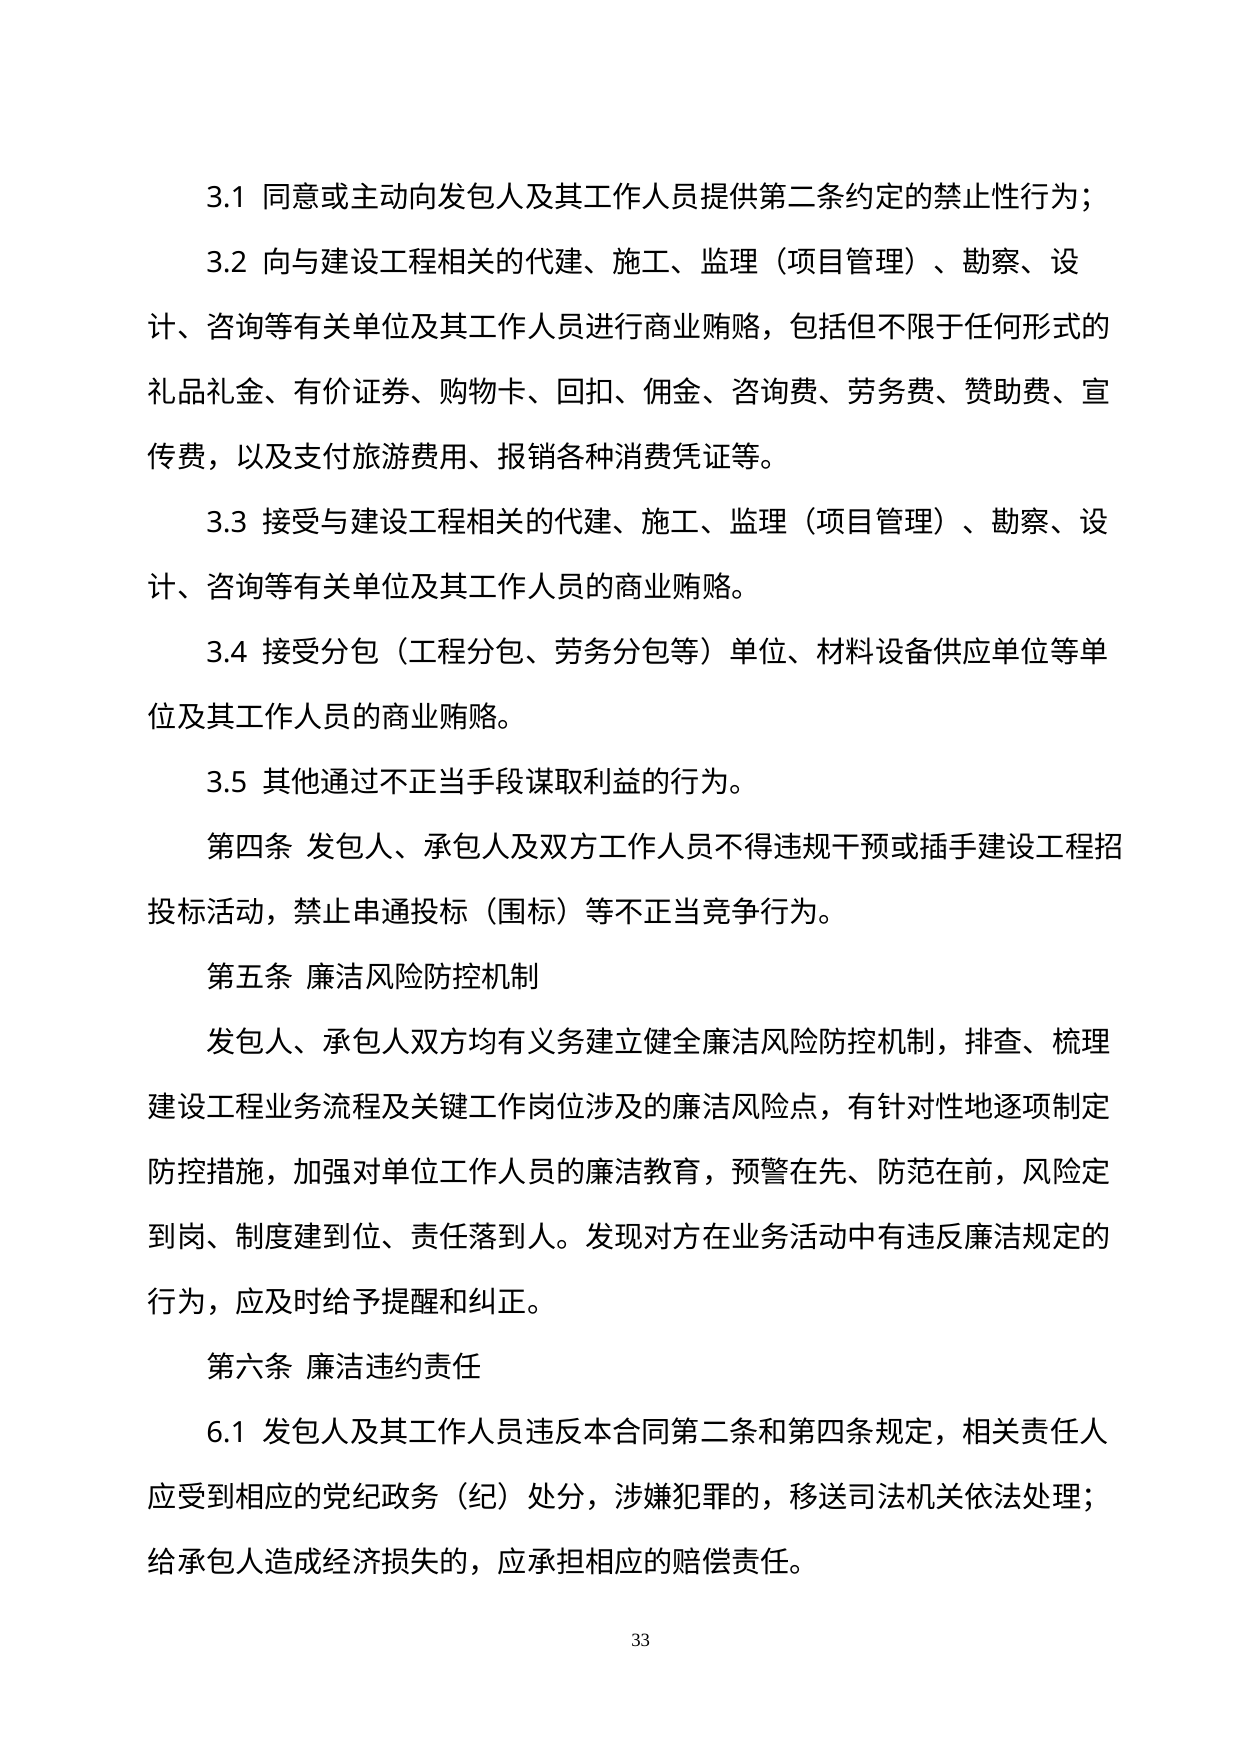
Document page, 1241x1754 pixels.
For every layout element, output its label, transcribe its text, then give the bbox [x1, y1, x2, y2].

text 3.2 向与建设工程相关的代建、施工、监理（项目管理）、勘察、设计、咨询等有关单位及其工作人员进行商业贿赂，包括但不限于任何形式的礼品礼金、有价证券、购物卡、回扣、佣金、咨询费、劳务费、赞助费、宣传费，以及支付旅游费用、报销各种消费凭证等。 [148, 227, 1133, 487]
text 第六条 廉洁违约责任 [148, 1332, 1133, 1397]
text 3.4 接受分包（工程分包、劳务分包等）单位、材料设备供应单位等单位及其工作人员的商业贿赂。 [148, 617, 1133, 747]
text 3.1 同意或主动向发包人及其工作人员提供第二条约定的禁止性行为； [148, 162, 1133, 227]
text 3.5 其他通过不正当手段谋取利益的行为。 [148, 747, 1133, 812]
text 3.3 接受与建设工程相关的代建、施工、监理（项目管理）、勘察、设计、咨询等有关单位及其工作人员的商业贿赂。 [148, 487, 1133, 617]
text 第五条 廉洁风险防控机制 [148, 942, 1133, 1007]
text 6.1 发包人及其工作人员违反本合同第二条和第四条规定，相关责任人应受到相应的党纪政务（纪）处分，涉嫌犯罪的，移送司法机关依法处理；给承包人造成经济损失的，应承担相应的赔偿责任。 [148, 1397, 1133, 1592]
text 第四条 发包人、承包人及双方工作人员不得违规干预或插手建设工程招投标活动，禁止串通投标（围标）等不正当竞争行为。 [148, 812, 1133, 942]
text 发包人、承包人双方均有义务建立健全廉洁风险防控机制，排查、梳理建设工程业务流程及关键工作岗位涉及的廉洁风险点，有针对性地逐项制定防控措施，加强对单位工作人员的廉洁教育，预警在先、防范在前，风险定到岗、制度建到位、责任落到人。发现对方在业务活动中有违反廉洁规定的行为，应及时给予提醒和纠正。 [148, 1007, 1133, 1332]
